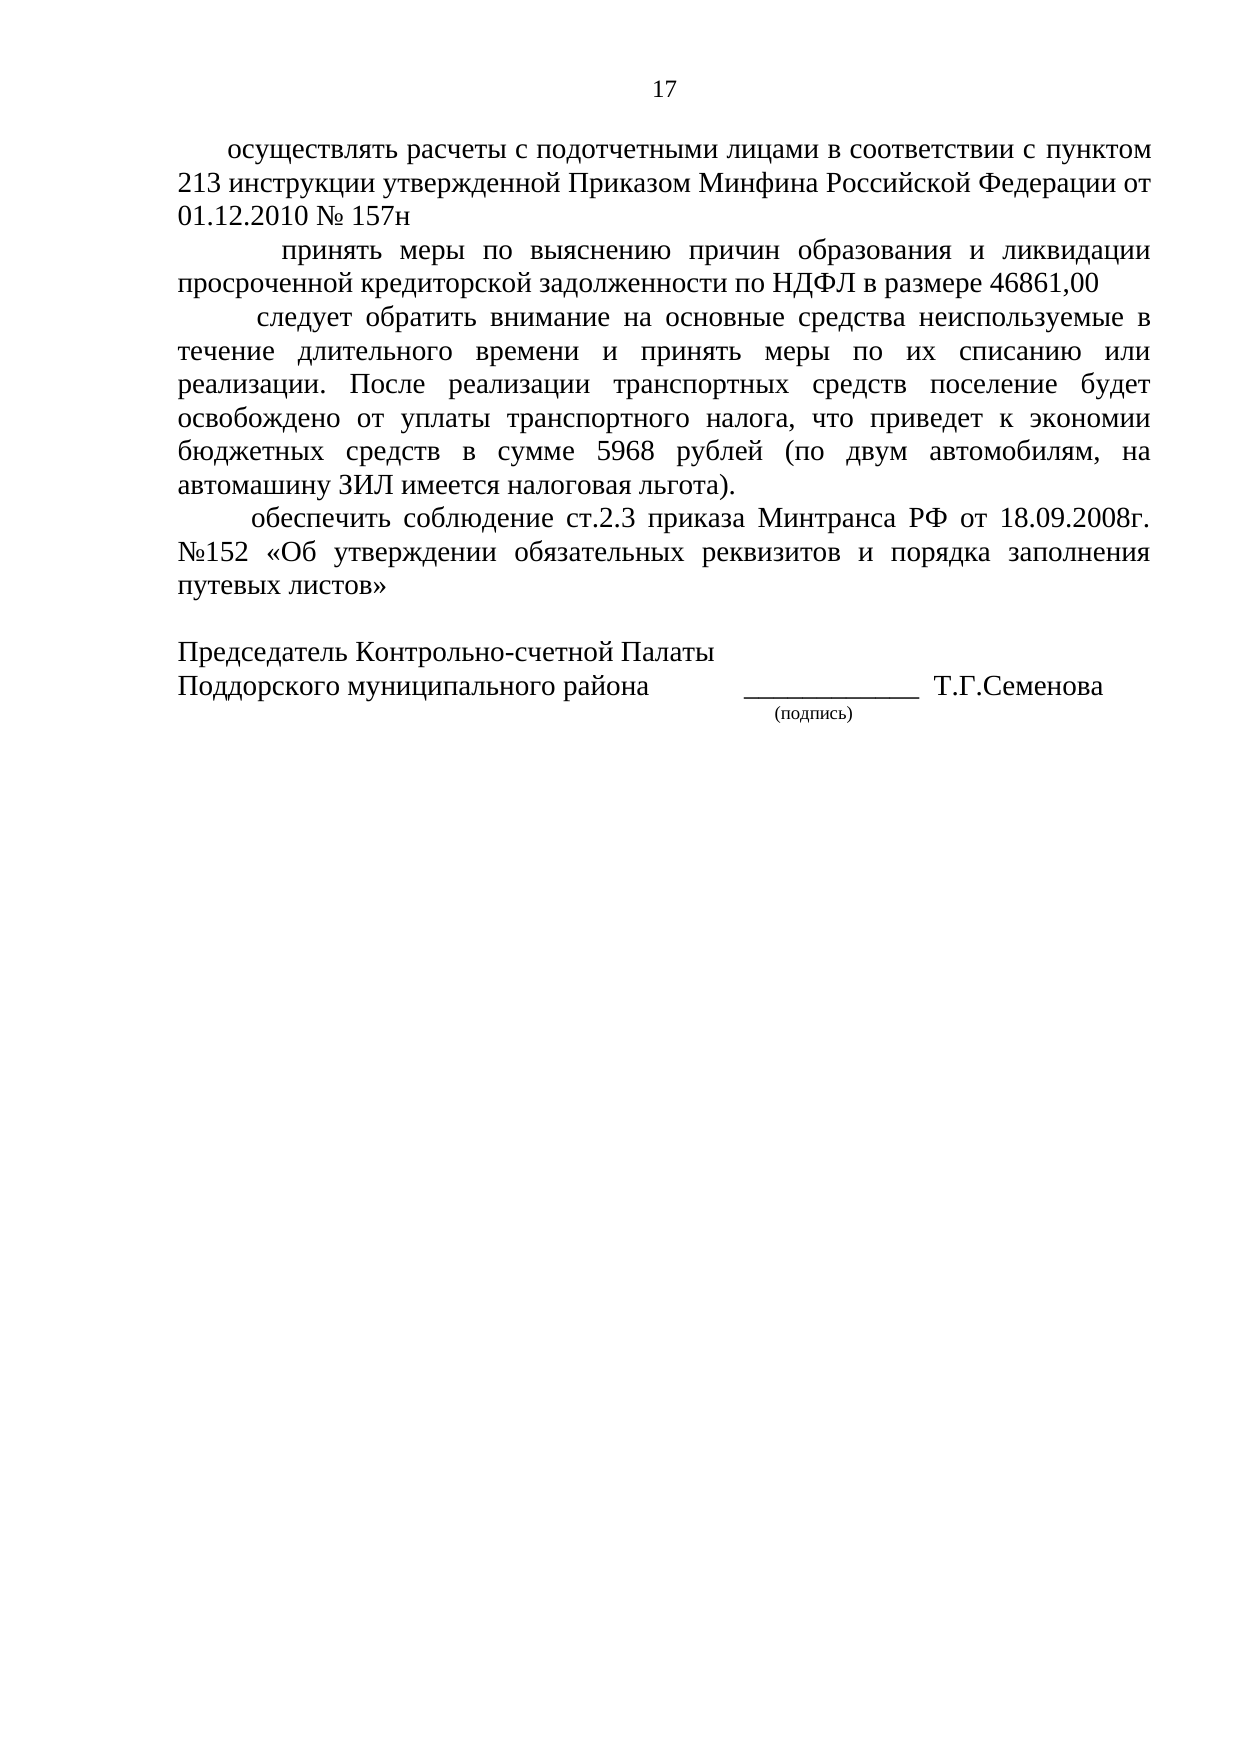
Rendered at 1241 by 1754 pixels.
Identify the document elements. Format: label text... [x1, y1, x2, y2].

text (подпись) [552, 702, 1152, 723]
text Председатель Контрольно-счетной Палаты [177, 634, 1152, 668]
text Поддорского муниципального района ____________ Т.Г.Семенова [177, 668, 1152, 702]
text следует обратить внимание на основные средства неиспользуемые в течение длительного времени и принять меры по их списанию или реализации. После реализации транспортных средств поселение будет освобождено от уплаты транспортного налога, что приведет к экономии бюджетных средств в сумме 5968 рублей (по двум автомобилям, на автомашину ЗИЛ имеется налоговая льгота). [177, 299, 1152, 500]
text осуществлять расчеты с подотчетными лицами в соответствии с пунктом 213 инструкции утвержденной Приказом Минфина Российской Федерации от 01.12.2010 № 157н [177, 131, 1152, 232]
text принять меры по выяснению причин образования и ликвидации просроченной кредиторской задолженности по НДФЛ в размере 46861,00 [177, 232, 1152, 299]
text обеспечить соблюдение ст.2.3 приказа Минтранса РФ от 18.09.2008г. №152 «Об утверждении обязательных реквизитов и порядка заполнения путевых листов» [177, 500, 1152, 601]
